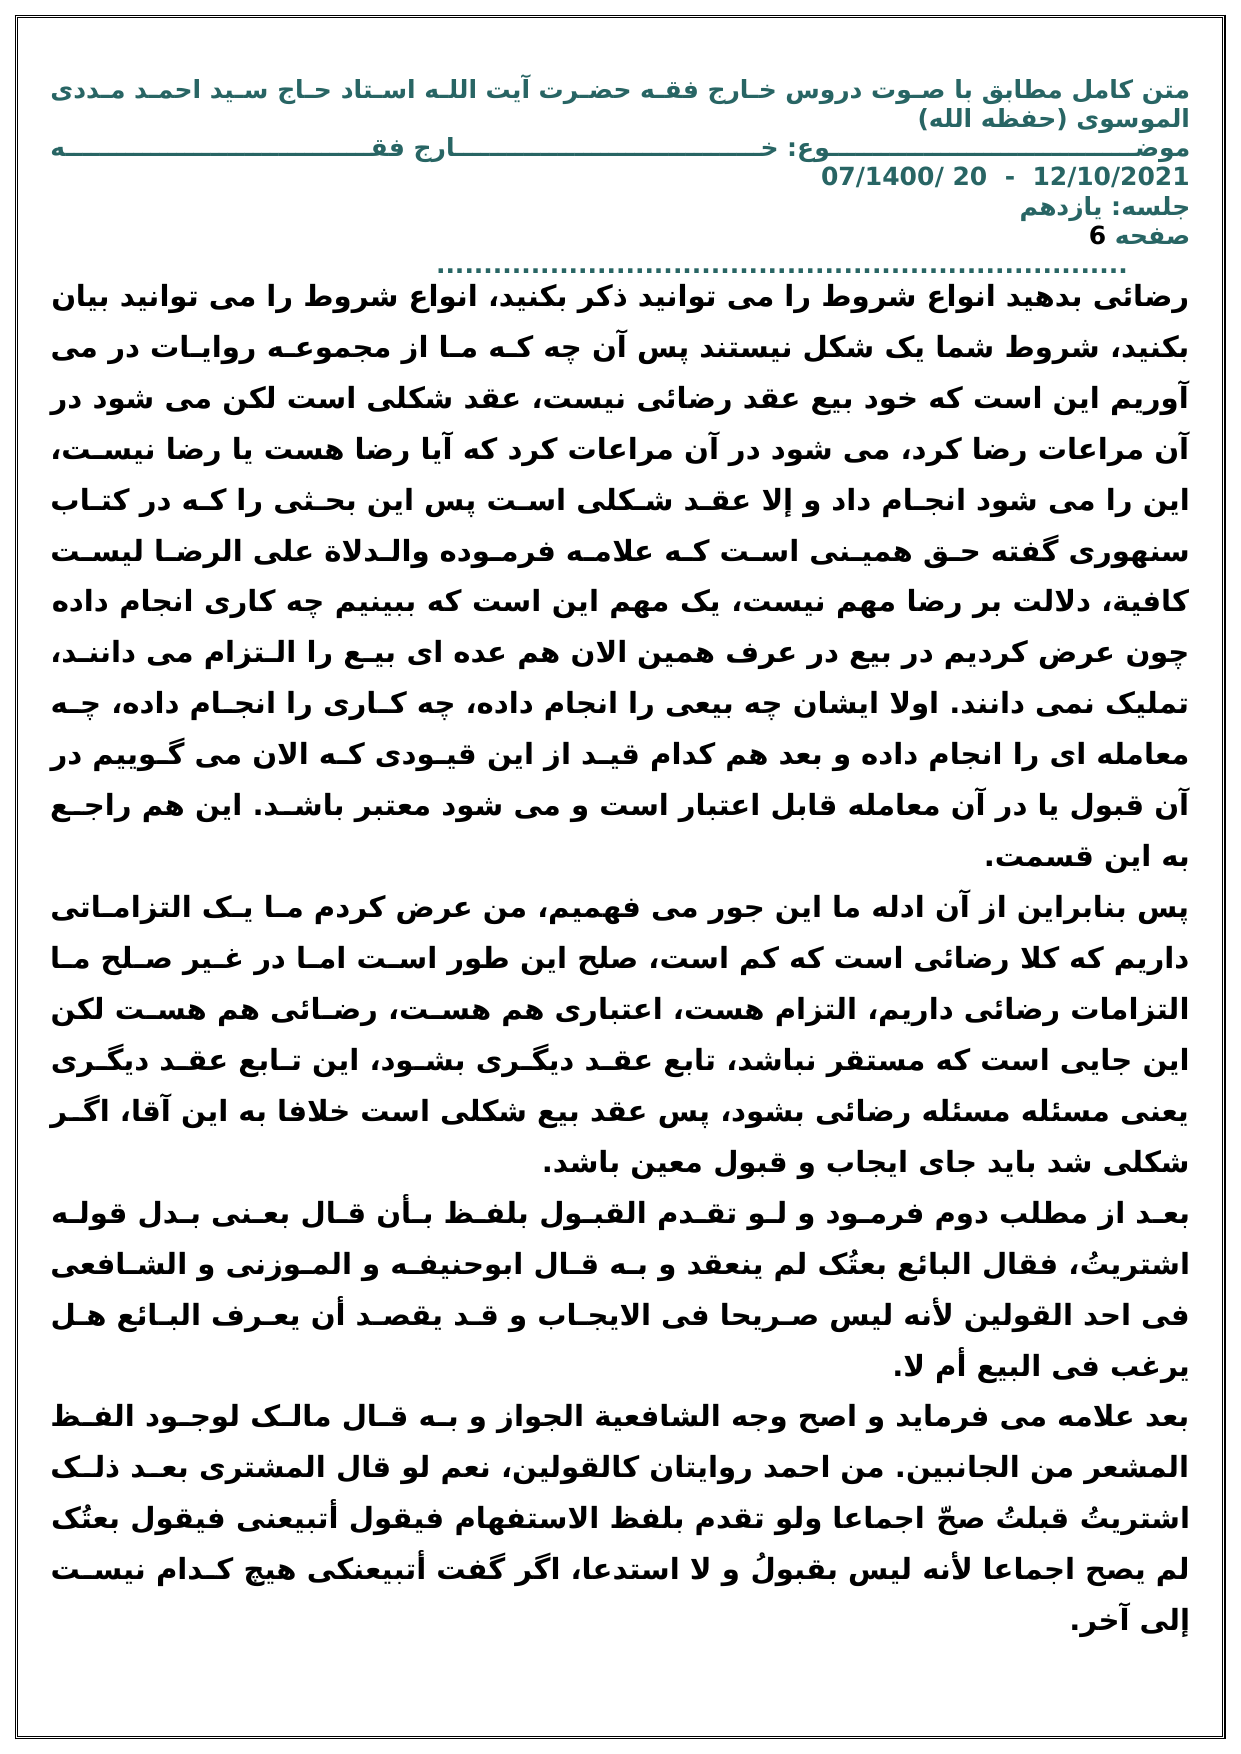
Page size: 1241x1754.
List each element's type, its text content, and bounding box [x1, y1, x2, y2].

text پس بنابراین از آن ادله ما این جور می فهمیم، من عرض کردم ما یک التزاماتی داریم که کلا رضائی است که کم است، صلح این طور است اما در غیر صلح ما التزامات رضائی داریم، التزام هست، اعتباری هم هست، رضائی هم هست لکن این جایی است که مستقر نباشد، تابع عقد دیگری بشود، این تابع عقد دیگری یعنی مسئله مسئله رضائی بشود، پس عقد بیع شکلی است خلافا به این آقا، اگر شکلی شد باید جای ایجاب و قبول معین باشد. [50, 890, 1190, 1179]
text بعد علامه می فرماید و اصح وجه الشافعیة الجواز و به قال مالک لوجود الفظ المشعر من الجانبین. من احمد روایتان کالقولین، نعم لو قال المشتری بعد ذلک اشتریتُ قبلتُ صحّ اجماعا ولو تقدم بلفظ الاستفهام فیقول أتبیعنی فیقول بعتُک لم یصح اجماعا لأنه لیس بقبولُ و لا استدعا، اگر گفت أتبیعنکی هیچ کدام نیست إلی آخر. [50, 1400, 1190, 1637]
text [50, 279, 1190, 873]
text بعد از مطلب دوم فرمود و لو تقدم القبول بلفظ بأن قال بعنی بدل قوله اشتریتُ، فقال البائع بعتُک لم ینعقد و به قال ابوحنیفه و الموزنی و الشافعی فی احد القولین لأنه لیس صریحا فی الایجاب و قد یقصد أن یعرف البائع هل یرغب فی البیع أم لا. [50, 1196, 1190, 1383]
